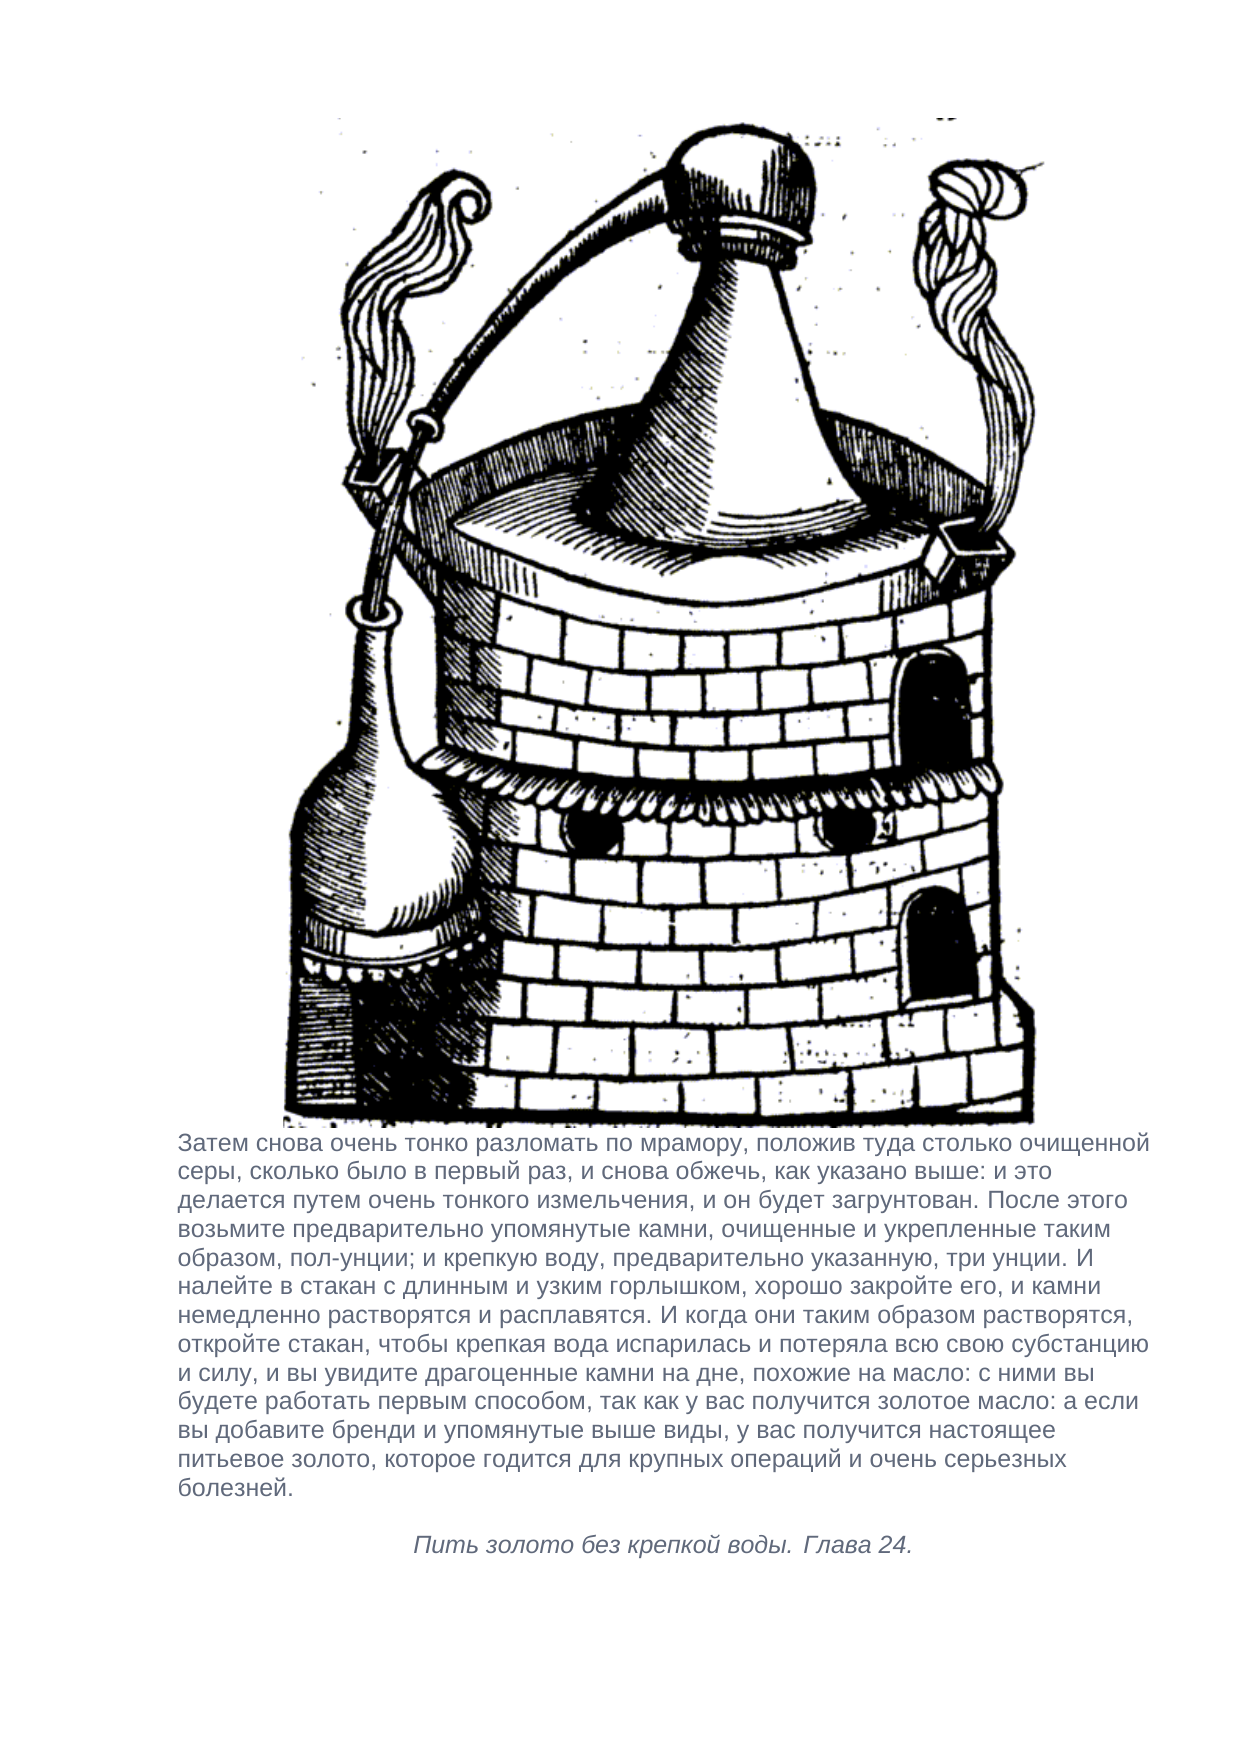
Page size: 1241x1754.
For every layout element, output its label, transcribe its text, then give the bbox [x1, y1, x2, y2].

picture [283, 118, 1046, 1128]
text Пить золото без крепкой воды. Глава 24. [177, 1530, 1152, 1559]
text Затем снова очень тонко разломать по мрамору, положив туда столько очищенной серы, сколько было в первый раз, и снова обжечь, как указано выше: и это делается путем очень тонкого измельчения, и он будет загрунтован. После этого возьмите предварительно упомянутые камни, очищенные и укрепленные таким образом, пол-унции; и крепкую воду, предварительно указанную, три унции. И налейте в стакан с длинным и узким горлышком, хорошо закройте его, и камни немедленно растворятся и расплавятся. И когда они таким образом растворятся, откройте стакан, чтобы крепкая вода испарилась и потеряла всю свою субстанцию и силу, и вы увидите драгоценные камни на дне, похожие на масло: с ними вы будете работать первым способом, так как у вас получится золотое масло: а если вы добавите бренди и упомянутые выше виды, у вас получится настоящее питьевое золото, которое годится для крупных операций и очень серьезных болезней. [177, 1127, 1152, 1501]
